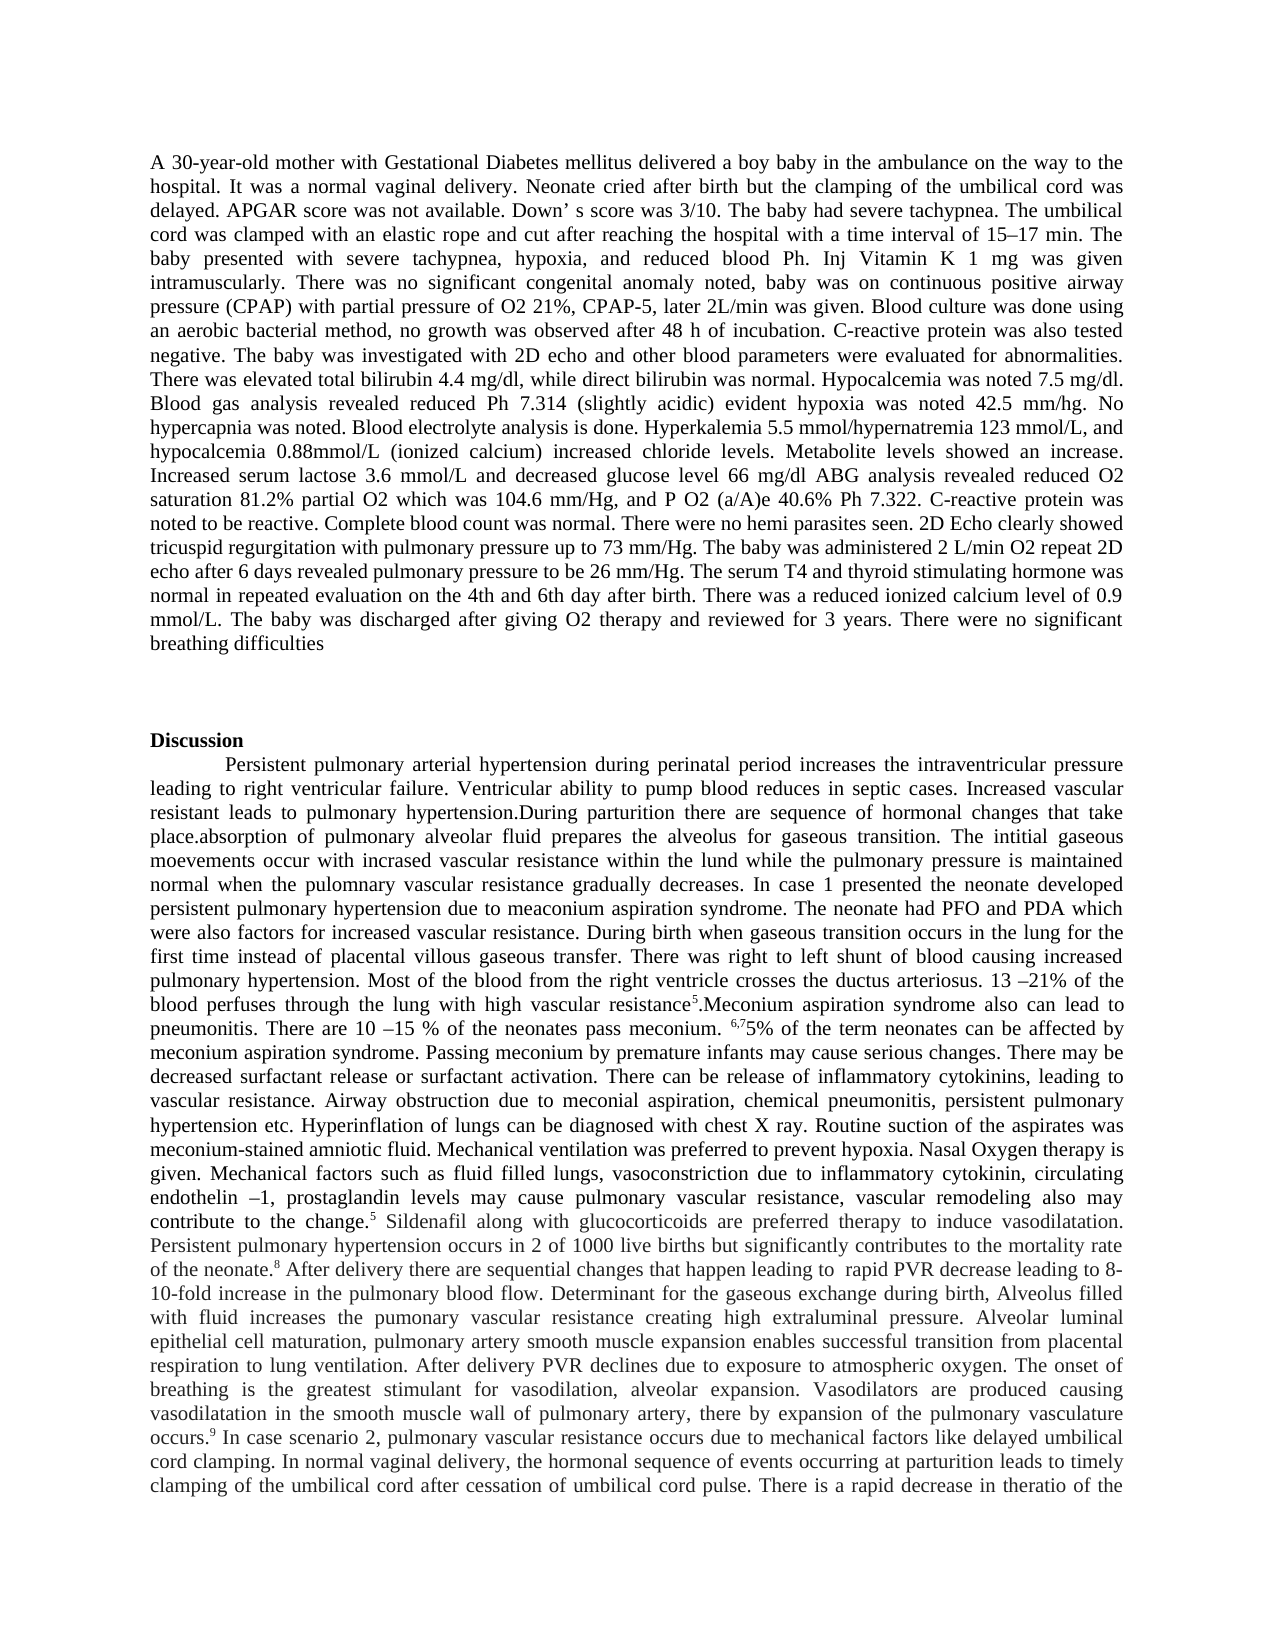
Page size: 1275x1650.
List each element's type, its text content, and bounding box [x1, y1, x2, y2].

text A 30-year-old mother with Gestational Diabetes mellitus delivered a boy baby in the ambulance on the way to the hospital. It was a normal vaginal delivery. Neonate cried after birth but the clamping of the umbilical cord was delayed. APGAR score was not available. Down’ s score was 3/10. The baby had severe tachypnea. The umbilical cord was clamped with an elastic rope and cut after reaching the hospital with a time interval of 15–17 min. The baby presented with severe tachypnea, hypoxia, and reduced blood Ph. Inj Vitamin K 1 mg was given intramuscularly. There was no significant congenital anomaly noted, baby was on continuous positive airway pressure (CPAP) with partial pressure of O2 21%, CPAP-5, later 2L/min was given. Blood culture was done using an aerobic bacterial method, no growth was observed after 48 h of incubation. C-reactive protein was also tested negative. The baby was investigated with 2D echo and other blood parameters were evaluated for abnormalities. There was elevated total bilirubin 4.4 mg/dl, while direct bilirubin was normal. Hypocalcemia was noted 7.5 mg/dl. Blood gas analysis revealed reduced Ph 7.314 (slightly acidic) evident hypoxia was noted 42.5 mm/hg. No hypercapnia was noted. Blood electrolyte analysis is done. Hyperkalemia 5.5 mmol/hypernatremia 123 mmol/L, and hypocalcemia 0.88mmol/L (ionized calcium) increased chloride levels. Metabolite levels showed an increase. Increased serum lactose 3.6 mmol/L and decreased glucose level 66 mg/dl ABG analysis revealed reduced O2 saturation 81.2% partial O2 which was 104.6 mm/Hg, and P O2 (a/A)e 40.6% Ph 7.322. C-reactive protein was noted to be reactive. Complete blood count was normal. There were no hemi parasites seen. 2D Echo clearly showed tricuspid regurgitation with pulmonary pressure up to 73 mm/Hg. The baby was administered 2 L/min O2 repeat 2D echo after 6 days revealed pulmonary pressure to be 26 mm/Hg. The serum T4 and thyroid stimulating hormone was normal in repeated evaluation on the 4th and 6th day after birth. There was a reduced ionized calcium level of 0.9 mmol/L. The baby was discharged after giving O2 therapy and reviewed for 3 years. There were no significant breathing difficulties [150, 150, 1125, 655]
text Discussion [150, 727, 1125, 752]
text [150, 752, 1125, 1497]
